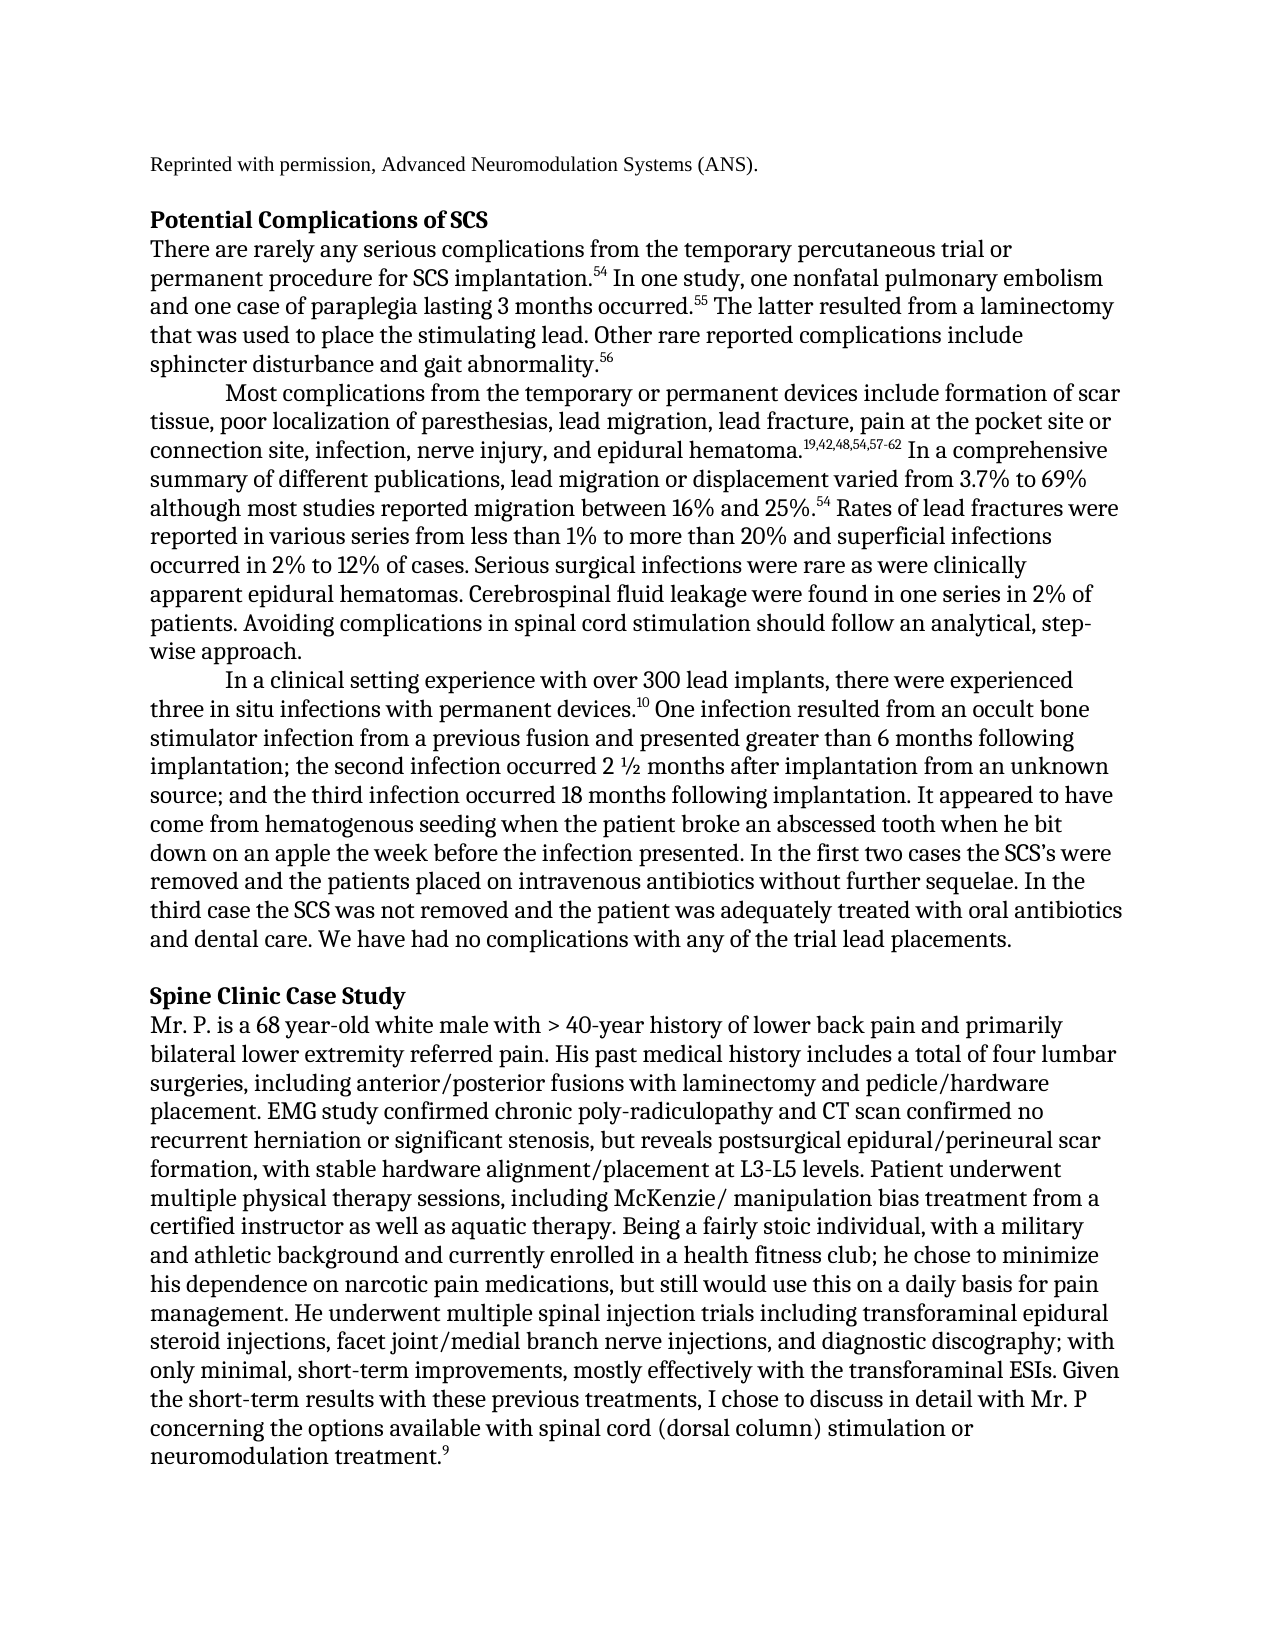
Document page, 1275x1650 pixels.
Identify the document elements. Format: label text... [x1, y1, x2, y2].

text Mr. P. is a 68 year-old white male with > 40-year history of lower back pain and primarily bilateral lower extremity referred pain. His past medical history includes a total of four lumbar surgeries, including anterior/posterior fusions with laminectomy and pedicle/hardware placement. EMG study confirmed chronic poly-radiculopathy and CT scan confirmed no recurrent herniation or significant stenosis, but reveals postsurgical epidural/perineural scar formation, with stable hardware alignment/placement at L3-L5 levels. Patient underwent multiple physical therapy sessions, including McKenzie/ manipulation bias treatment from a certified instructor as well as aquatic therapy. Being a fairly stoic individual, with a military and athletic background and currently enrolled in a health fitness club; he chose to minimize his dependence on narcotic pain medications, but still would use this on a daily basis for pain management. He underwent multiple spinal injection trials including transforaminal epidural steroid injections, facet joint/medial branch nerve injections, and diagnostic discography; with only minimal, short-term improvements, mostly effectively with the transforaminal ESIs. Given the short-term results with these previous treatments, I chose to discuss in detail with Mr. P concerning the options available with spinal cord (dorsal column) stimulation or neuromodulation treatment.9 [150, 1011, 1125, 1471]
text Spine Clinic Case Study [150, 982, 1125, 1011]
table_cell Reprinted with permission, Advanced Neuromodulation Systems (ANS). [149, 150, 985, 177]
text Most complications from the temporary or permanent devices include formation of scar tissue, poor localization of paresthesias, lead migration, lead fracture, pain at the pocket site or connection site, infection, nerve injury, and epidural hematoma.19,42,48,54,57-62 In a comprehensive summary of different publications, lead migration or displacement varied from 3.7% to 69% although most studies reported migration between 16% and 25%.54 Rates of lead fractures were reported in various series from less than 1% to more than 20% and superficial infections occurred in 2% to 12% of cases. Serious surgical infections were rare as were clinically apparent epidural hematomas. Cerebrospinal fluid leakage were found in one series in 2% of patients. Avoiding complications in spinal cord stimulation should follow an analytical, step-wise approach. [150, 378, 1125, 666]
text In a clinical setting experience with over 300 lead implants, there were experienced three in situ infections with permanent devices.10 One infection resulted from an occult bone stimulator infection from a previous fusion and presented greater than 6 months following implantation; the second infection occurred 2 ½ months after implantation from an unknown source; and the third infection occurred 18 months following implantation. It appeared to have come from hematogenous seeding when the patient broke an abscessed tooth when he bit down on an apple the week before the infection presented. In the first two cases the SCS’s were removed and the patients placed on intravenous antibiotics without further sequelae. In the third case the SCS was not removed and the patient was adequately treated with oral antibiotics and dental care. We have had no complications with any of the trial lead placements. [150, 666, 1125, 953]
text There are rarely any serious complications from the temporary percutaneous trial or permanent procedure for SCS implantation.54 In one study, one nonfatal pulmonary embolism and one case of paraplegia lasting 3 months occurred.55 The latter resulted from a laminectomy that was used to place the stimulating lead. Other rare reported complications include sphincter disturbance and gait abnormality.56 [150, 235, 1125, 378]
text Potential Complications of SCS [150, 206, 1125, 235]
